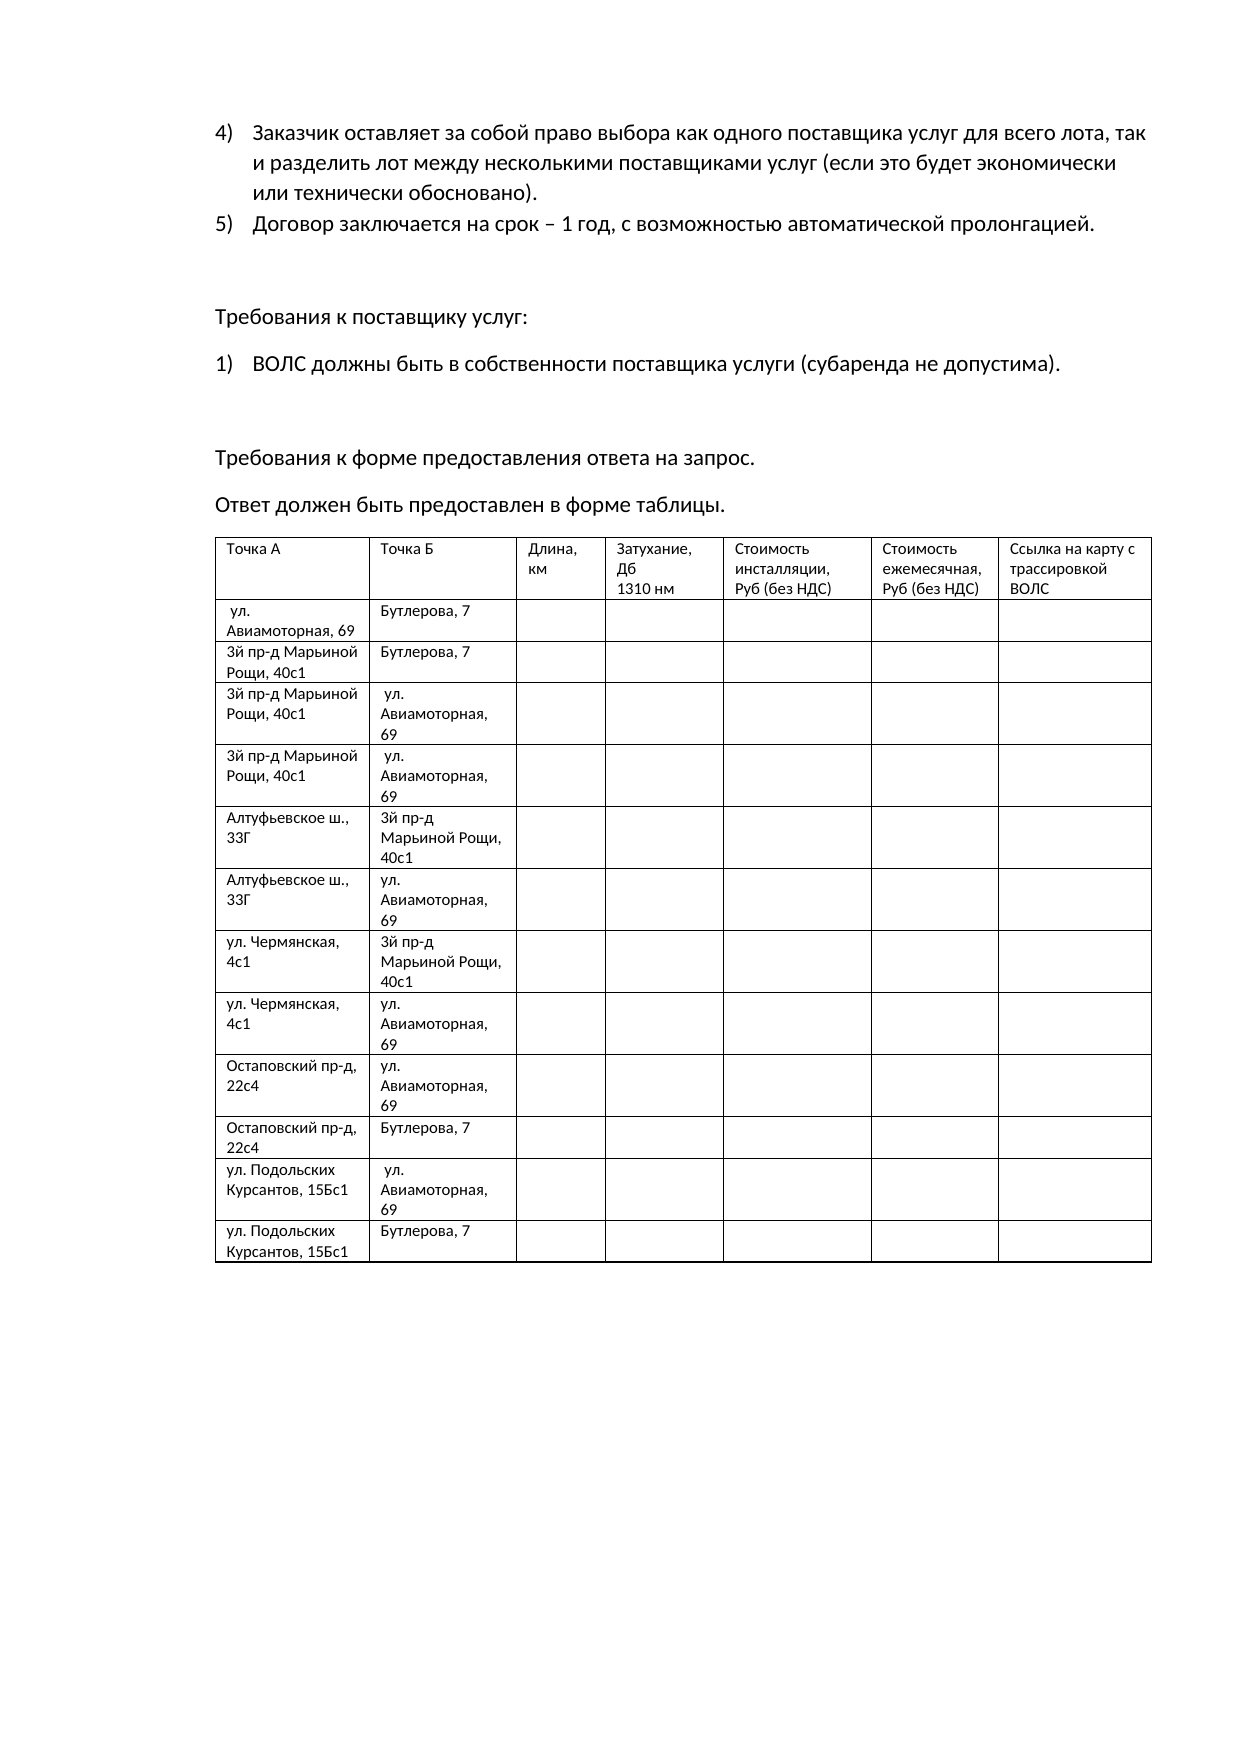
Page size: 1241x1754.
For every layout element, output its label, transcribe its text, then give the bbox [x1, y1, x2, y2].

table_cell [606, 1055, 723, 1116]
table_cell Бутлерова, 7 [370, 1221, 516, 1261]
table_cell [517, 1221, 605, 1261]
table_cell ул. Подольских Курсантов, 15Бс1 [216, 1159, 369, 1220]
table_cell [999, 1117, 1151, 1158]
table_cell Бутлерова, 7 [370, 600, 516, 641]
table_cell [517, 869, 605, 930]
table_cell ул. Авиамоторная, 69 [370, 1159, 516, 1220]
table_header Длина, км [517, 538, 605, 599]
table_cell [999, 745, 1151, 806]
table_cell [872, 931, 998, 992]
table_cell 3й пр-д Марьиной Рощи, 40с1 [216, 683, 369, 744]
table_cell [999, 807, 1151, 868]
text Требования к поставщику услуг: [215, 302, 1152, 331]
text Требования к форме предоставления ответа на запрос. [215, 443, 1152, 471]
table_header Точка Б [370, 538, 516, 599]
table_cell ул. Авиамоторная, 69 [370, 683, 516, 744]
table_cell [872, 807, 998, 868]
table_header Стоимость инсталляции, Руб (без НДС) [724, 538, 871, 599]
table_cell [999, 1055, 1151, 1116]
table_cell Алтуфьевское ш., 33Г [216, 807, 369, 868]
table_cell 3й пр-д Марьиной Рощи, 40с1 [216, 745, 369, 806]
table_cell [872, 1055, 998, 1116]
table_cell Остаповский пр-д, 22с4 [216, 1055, 369, 1116]
table_cell [517, 1159, 605, 1220]
table_cell [999, 1159, 1151, 1220]
table_cell 3й пр-д Марьиной Рощи, 40с1 [216, 642, 369, 682]
table_cell [872, 1221, 998, 1261]
table_cell [999, 642, 1151, 682]
table_header Затухание, Дб 1310 нм [606, 538, 723, 599]
list Заказчик оставляет за собой право выбора как одного поставщика услуг для всего лота, так и разделить лот между несколькими поставщиками услуг (если это будет экономически или технически обосновано). [215, 118, 1152, 207]
table_header Точка А [216, 538, 369, 599]
table_cell [999, 683, 1151, 744]
text Ответ должен быть предоставлен в форме таблицы. [215, 490, 1152, 518]
table_cell [606, 600, 723, 641]
table_cell ул. Чермянская, 4с1 [216, 931, 369, 992]
table_cell ул. Авиамоторная, 69 [216, 600, 369, 641]
table_cell [999, 869, 1151, 930]
list ВОЛС должны быть в собственности поставщика услуги (субаренда не допустима). [215, 349, 1152, 377]
table_cell [999, 600, 1151, 641]
table_cell [724, 931, 871, 992]
table_cell [517, 931, 605, 992]
table_cell ул. Авиамоторная, 69 [370, 1055, 516, 1116]
table_cell [724, 642, 871, 682]
table_cell ул. Авиамоторная, 69 [370, 745, 516, 806]
table_cell [606, 807, 723, 868]
table_cell [872, 745, 998, 806]
table_cell [517, 1055, 605, 1116]
table_cell [724, 807, 871, 868]
table_cell [724, 869, 871, 930]
table_cell 3й пр-д Марьиной Рощи, 40с1 [370, 807, 516, 868]
table_cell ул. Чермянская, 4с1 [216, 993, 369, 1054]
list Договор заключается на срок – 1 год, с возможностью автоматической пролонгацией. [215, 209, 1152, 237]
table_cell [872, 1117, 998, 1158]
table_cell [999, 931, 1151, 992]
table_cell Бутлерова, 7 [370, 642, 516, 682]
table_header Стоимость ежемесячная, Руб (без НДС) [872, 538, 998, 599]
table_cell ул. Авиамоторная, 69 [370, 869, 516, 930]
table_cell Остаповский пр-д, 22с4 [216, 1117, 369, 1158]
table_cell [999, 993, 1151, 1054]
table_cell [517, 807, 605, 868]
table_cell [517, 683, 605, 744]
table_cell [517, 642, 605, 682]
table_cell [724, 745, 871, 806]
table_cell [606, 1117, 723, 1158]
table_cell [872, 642, 998, 682]
table_cell [872, 993, 998, 1054]
table_header Ссылка на карту с трассировкой ВОЛС [999, 538, 1151, 599]
table_cell [606, 931, 723, 992]
table_cell [606, 642, 723, 682]
table_cell [517, 600, 605, 641]
table_cell [872, 869, 998, 930]
table_cell [724, 683, 871, 744]
table_cell [724, 993, 871, 1054]
table_cell Бутлерова, 7 [370, 1117, 516, 1158]
table_cell 3й пр-д Марьиной Рощи, 40с1 [370, 931, 516, 992]
table_cell [872, 1159, 998, 1220]
table_cell [724, 1117, 871, 1158]
table_cell [606, 745, 723, 806]
table_cell ул. Подольских Курсантов, 15Бс1 [216, 1221, 369, 1261]
table_cell ул. Авиамоторная, 69 [370, 993, 516, 1054]
table_cell [606, 869, 723, 930]
table_cell [724, 1055, 871, 1116]
table_cell [517, 993, 605, 1054]
table_cell Алтуфьевское ш., 33Г [216, 869, 369, 930]
table_cell [872, 600, 998, 641]
table_cell [999, 1221, 1151, 1261]
table_cell [606, 993, 723, 1054]
table_cell [517, 745, 605, 806]
table_cell [606, 1221, 723, 1261]
table_cell [606, 1159, 723, 1220]
table_cell [724, 1159, 871, 1220]
table_cell [724, 600, 871, 641]
table_cell [517, 1117, 605, 1158]
table_cell [872, 683, 998, 744]
table_cell [606, 683, 723, 744]
table_cell [724, 1221, 871, 1261]
